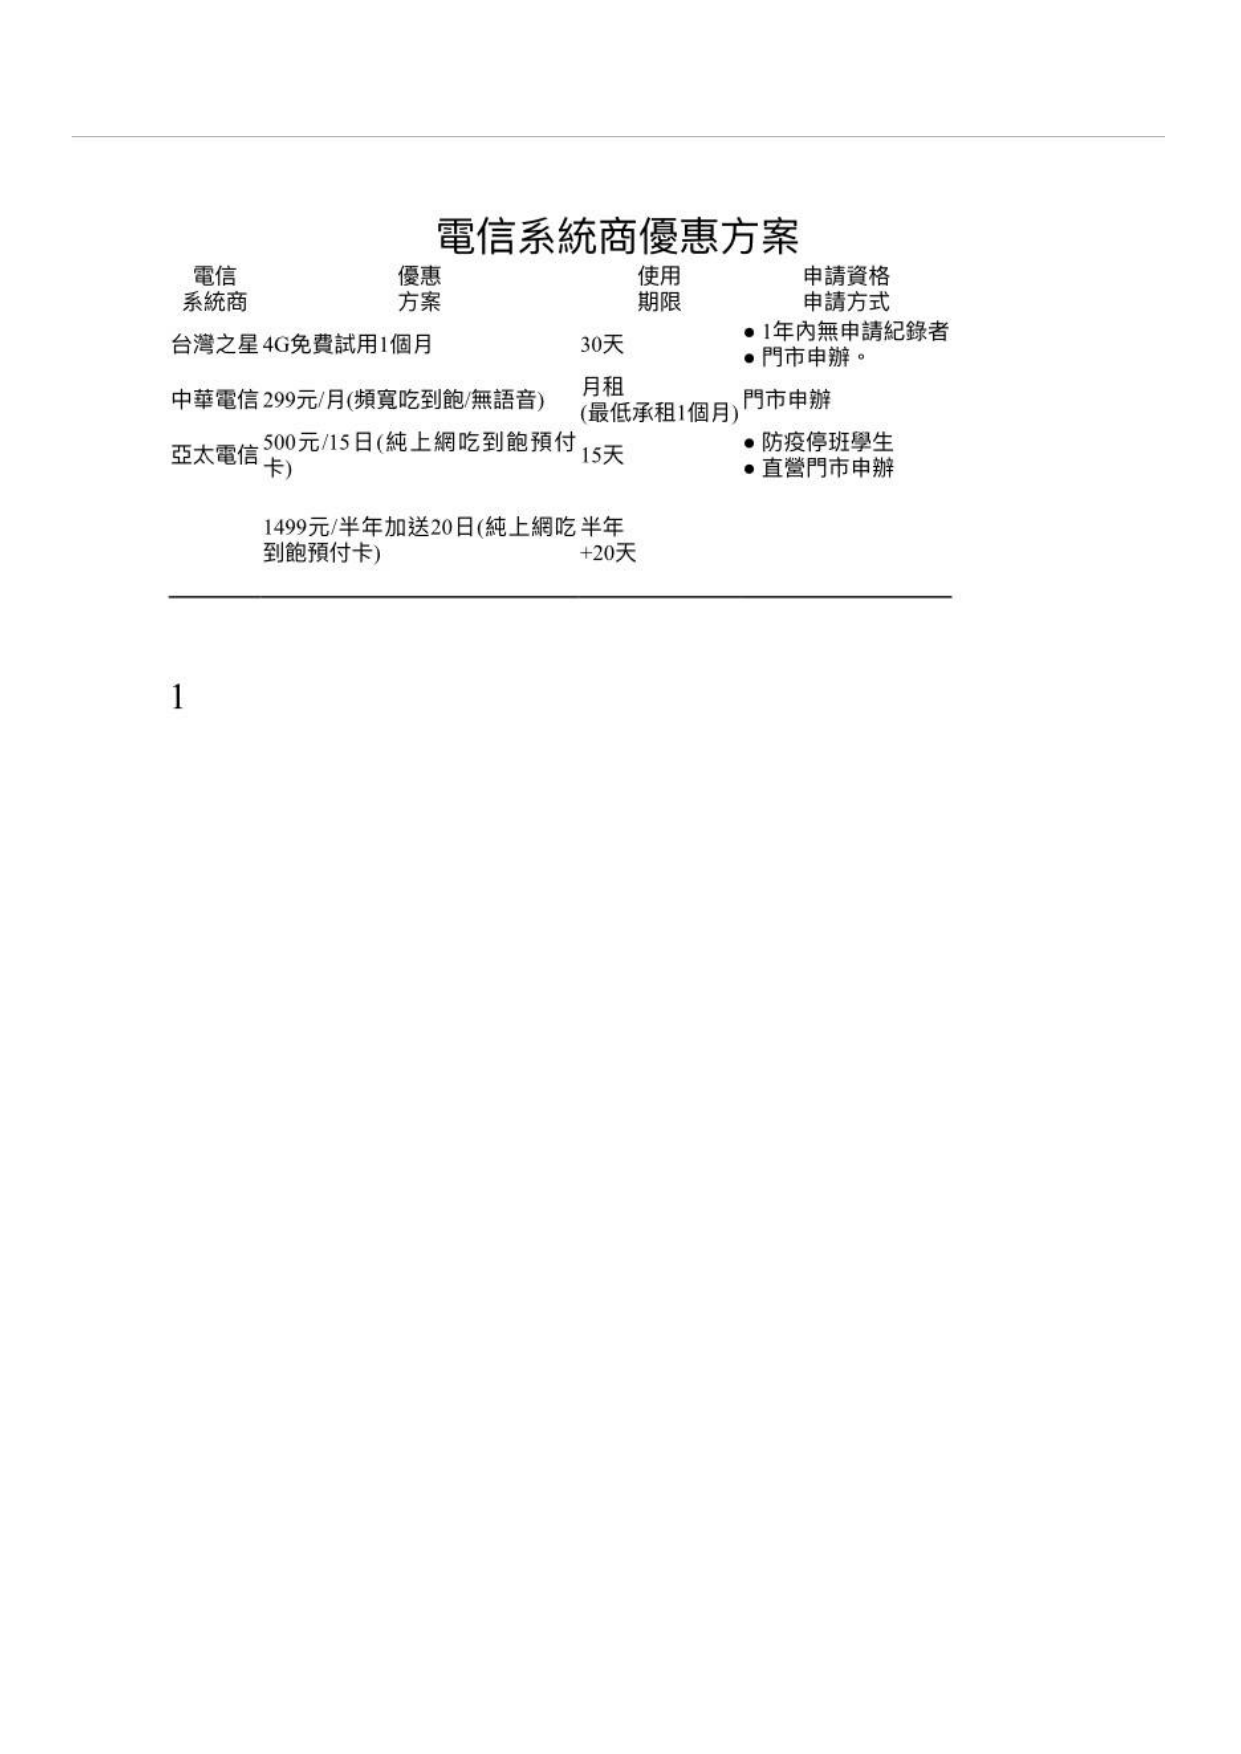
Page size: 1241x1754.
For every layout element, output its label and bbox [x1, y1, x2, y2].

picture [71, 136, 1165, 873]
